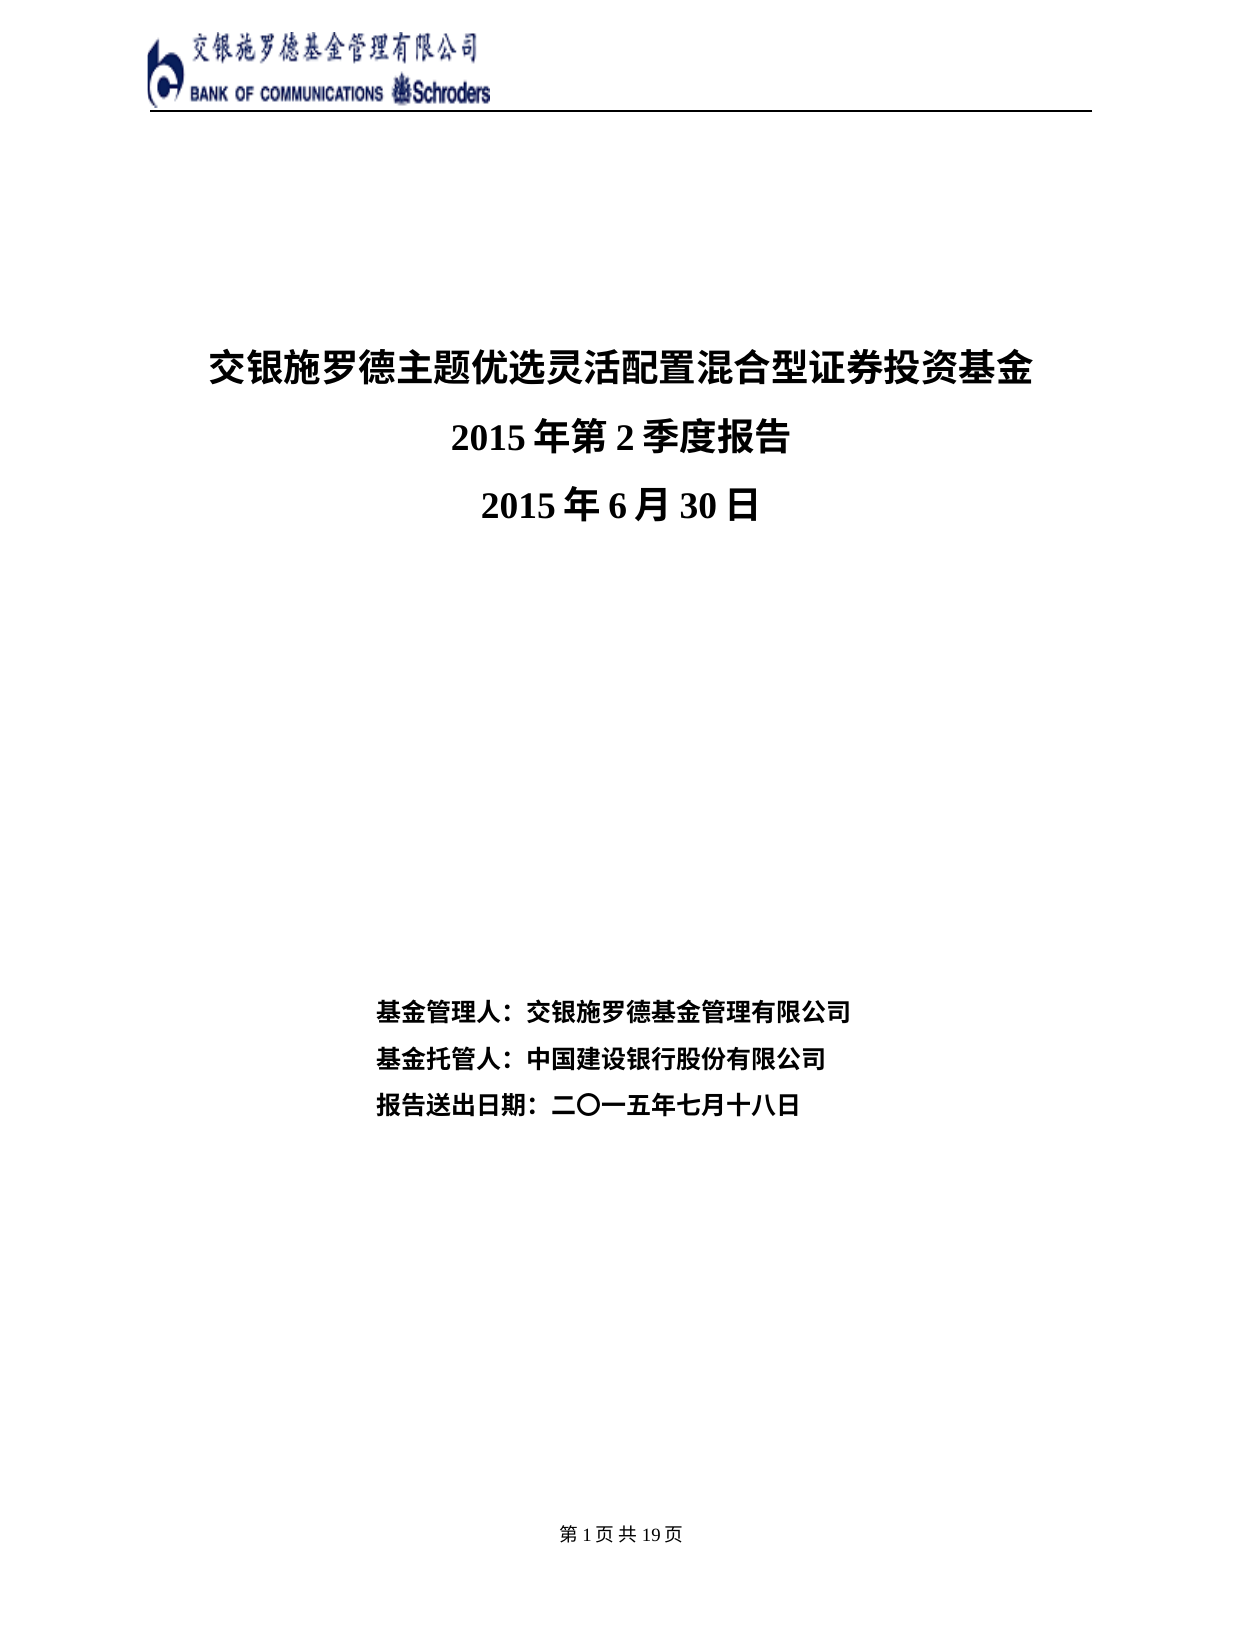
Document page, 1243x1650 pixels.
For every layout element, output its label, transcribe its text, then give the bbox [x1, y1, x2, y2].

text 报告送出日期：二〇一五年七月十八日 [150, 1086, 1092, 1122]
text 2015年第2季度报告 [150, 406, 1092, 461]
text 2015年6月30日 [150, 474, 1092, 529]
text 交银施罗德主题优选灵活配置混合型证券投资基金 [150, 338, 1092, 392]
picture [147, 32, 490, 108]
text 基金管理人：交银施罗德基金管理有限公司 [150, 993, 1092, 1029]
text 基金托管人：中国建设银行股份有限公司 [150, 1039, 1092, 1075]
